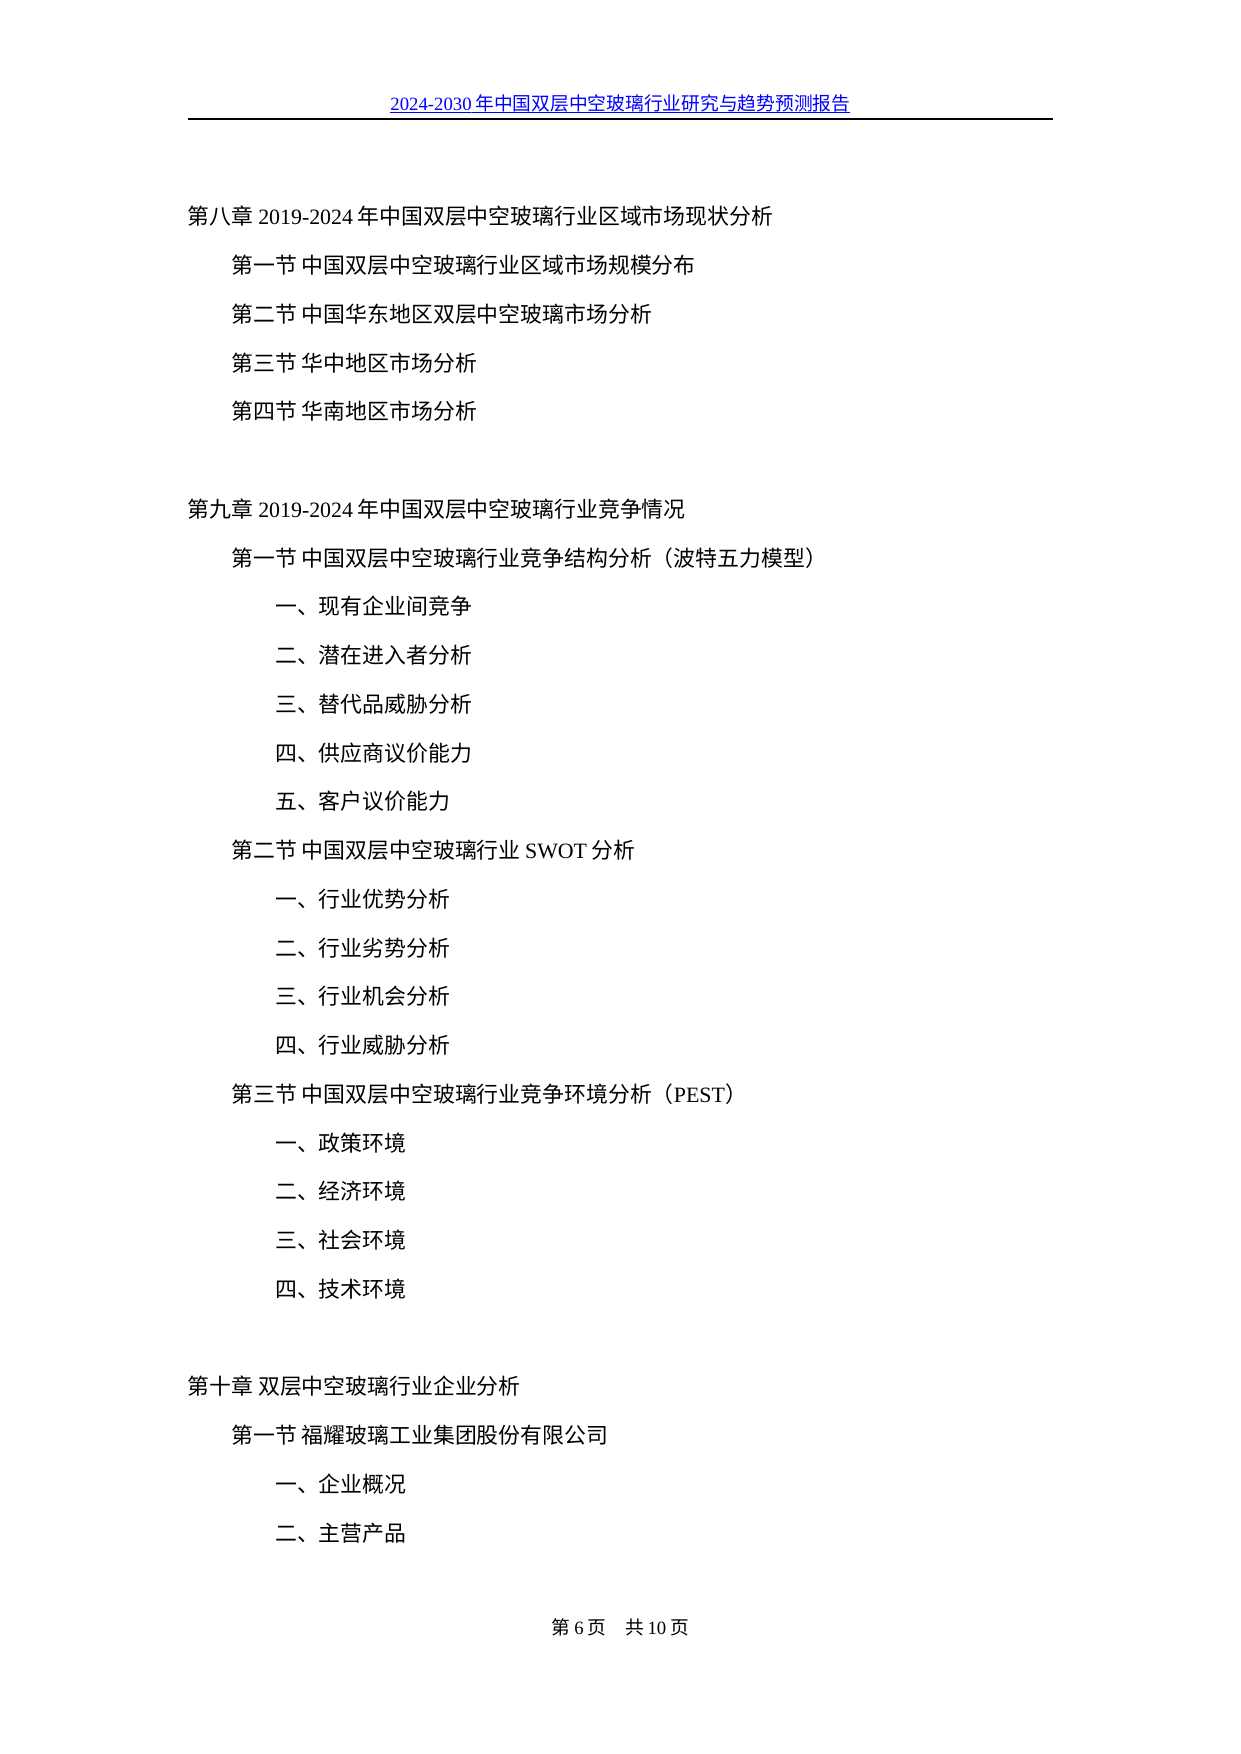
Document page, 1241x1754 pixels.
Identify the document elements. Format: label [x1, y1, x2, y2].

text [187, 150, 1053, 1548]
